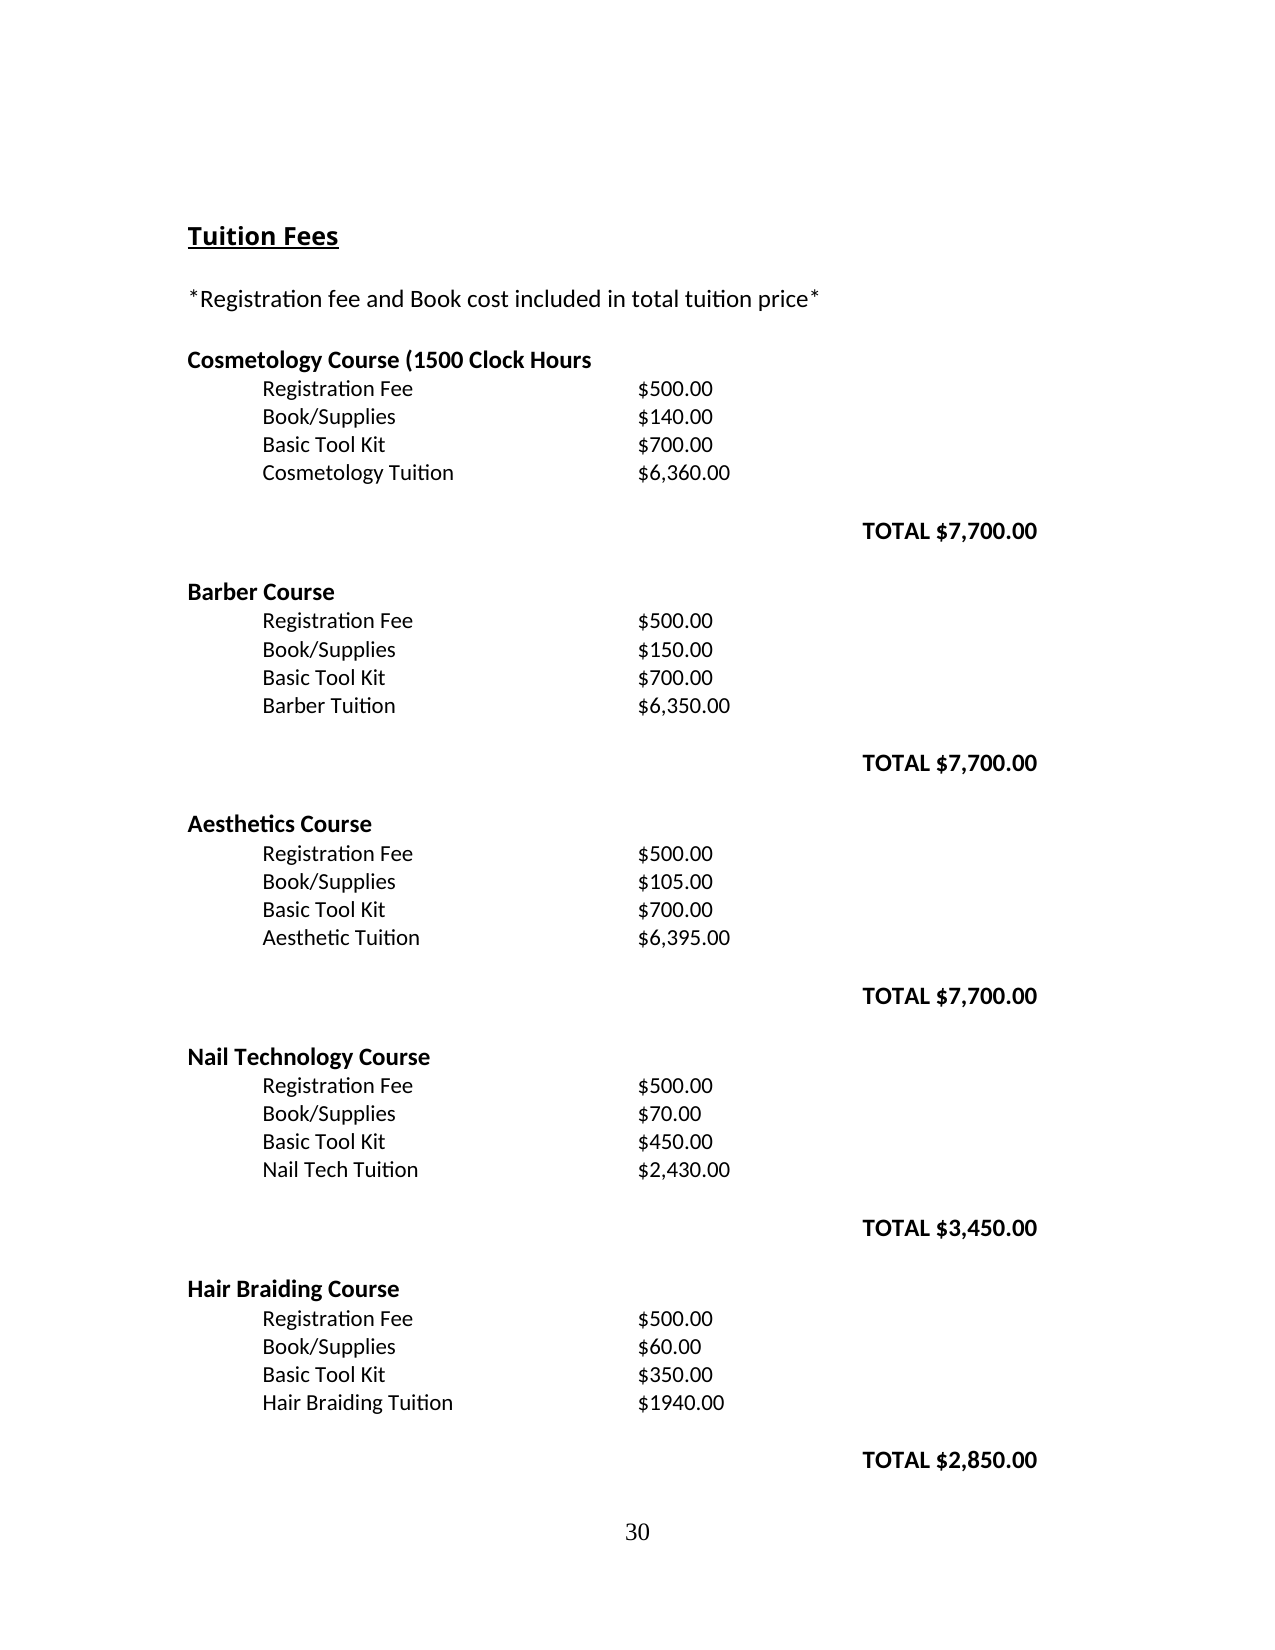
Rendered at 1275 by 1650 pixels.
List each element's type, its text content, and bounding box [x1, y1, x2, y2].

text Registration Fee $500.00 [187, 607, 1087, 635]
text Book/Supplies $60.00 [187, 1332, 1087, 1360]
text Tuition Fees [187, 218, 1087, 252]
text Nail Tech Tuition $2,430.00 [187, 1156, 1087, 1183]
text Book/Supplies $150.00 [187, 635, 1087, 663]
text Book/Supplies $140.00 [187, 402, 1087, 430]
text Cosmetology Course (1500 Clock Hours [187, 344, 1087, 374]
text TOTAL $2,850.00 [187, 1445, 1087, 1475]
text Hair Braiding Tuition $1940.00 [187, 1388, 1087, 1416]
text Cosmetology Tuition $6,360.00 [187, 458, 1087, 486]
text Barber Tuition $6,350.00 [187, 691, 1087, 719]
text Aesthetic Tuition $6,395.00 [187, 923, 1087, 951]
text Basic Tool Kit $450.00 [187, 1127, 1087, 1156]
text TOTAL $3,450.00 [187, 1212, 1087, 1243]
text *Registration fee and Book cost included in total tuition price* [187, 283, 1087, 313]
text Basic Tool Kit $700.00 [187, 895, 1087, 923]
text Registration Fee $500.00 [187, 839, 1087, 867]
text Basic Tool Kit $700.00 [187, 663, 1087, 691]
text Basic Tool Kit $350.00 [187, 1360, 1087, 1388]
text Barber Course [187, 576, 1087, 607]
text Basic Tool Kit $700.00 [187, 430, 1087, 458]
text Hair Braiding Course [187, 1273, 1087, 1304]
text Book/Supplies $105.00 [187, 867, 1087, 895]
text Registration Fee $500.00 [187, 374, 1087, 402]
text TOTAL $7,700.00 [187, 747, 1087, 778]
text Nail Technology Course [187, 1041, 1087, 1071]
text Registration Fee $500.00 [187, 1071, 1087, 1099]
text Aesthetics Course [187, 808, 1087, 839]
text Book/Supplies $70.00 [187, 1099, 1087, 1127]
text TOTAL $7,700.00 [187, 980, 1087, 1010]
text TOTAL $7,700.00 [187, 515, 1087, 546]
text Registration Fee $500.00 [187, 1304, 1087, 1332]
